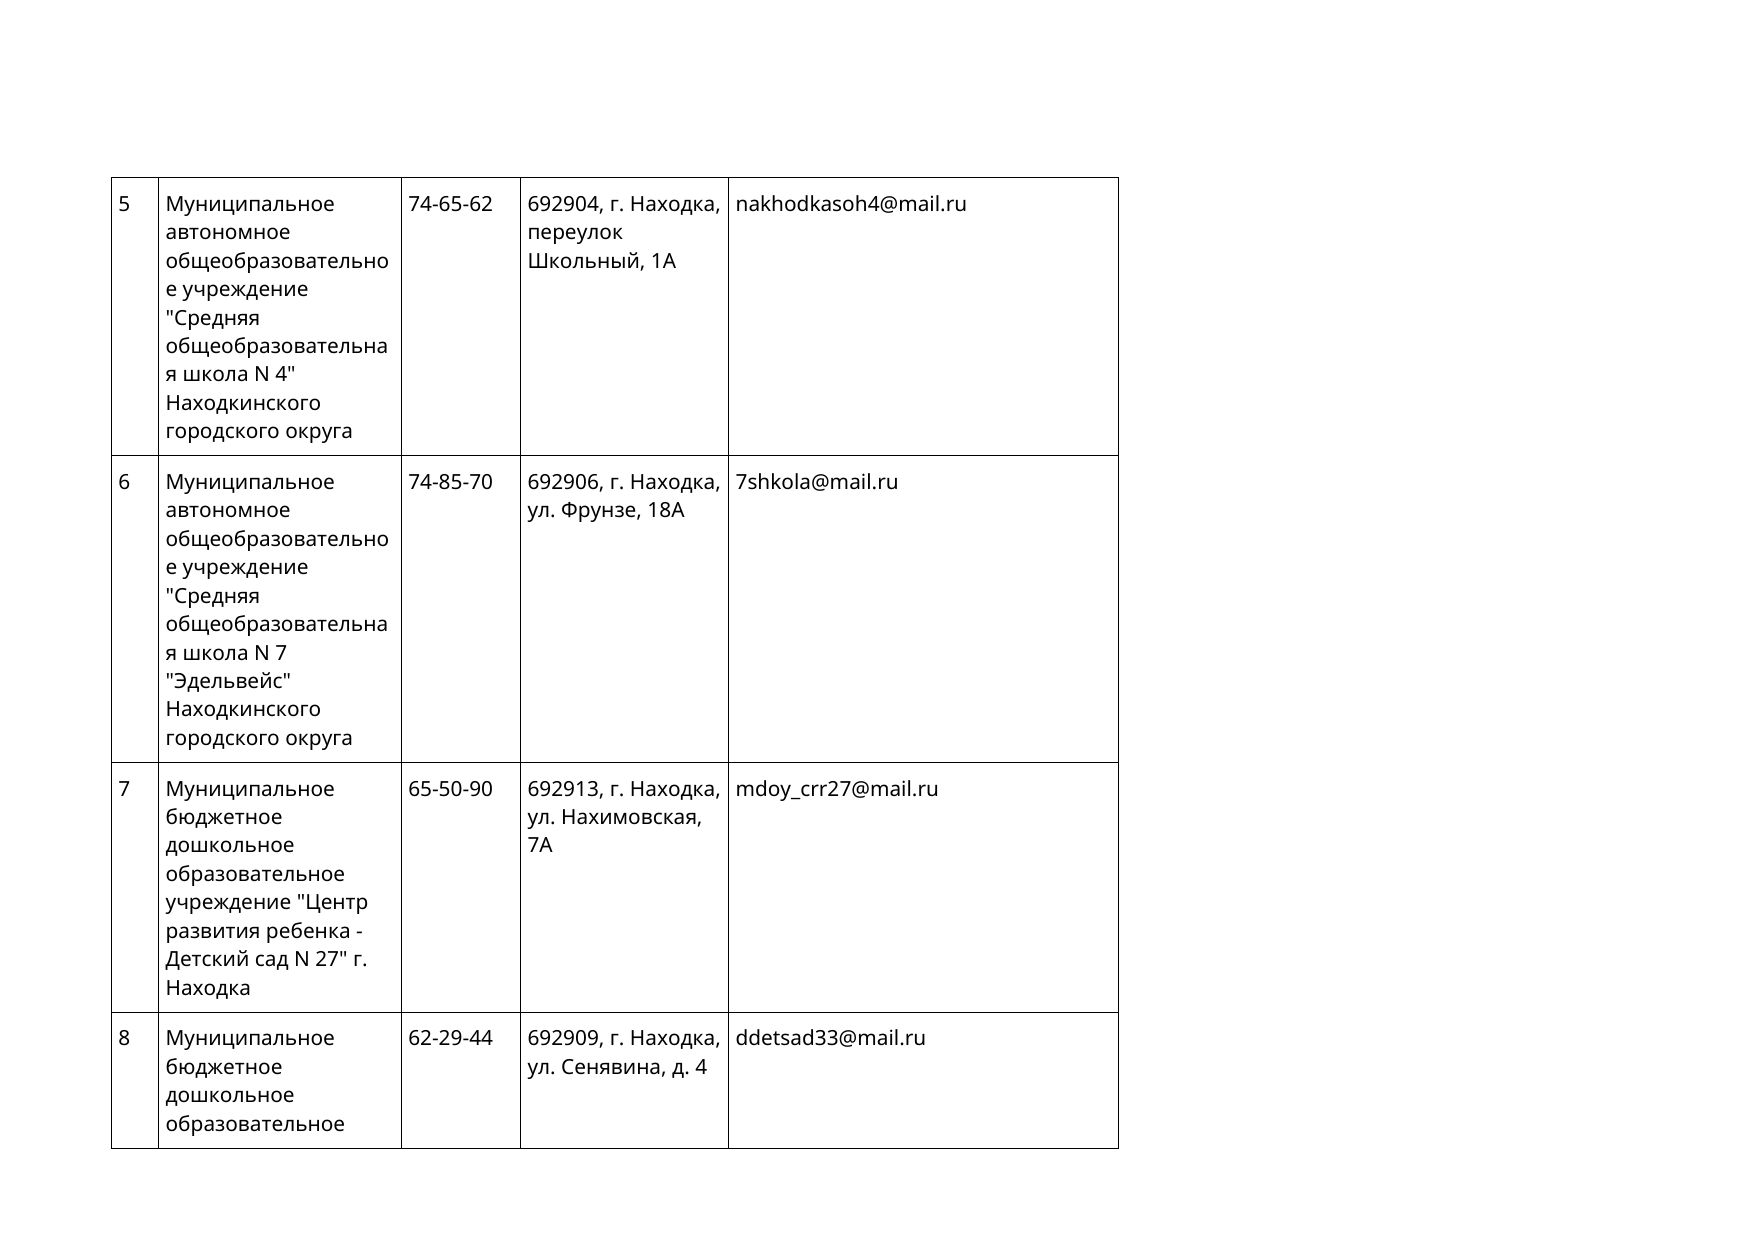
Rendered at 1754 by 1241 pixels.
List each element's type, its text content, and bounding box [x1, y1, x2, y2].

table_cell Муниципальное автономное общеобразовательное учреждение "Средняя общеобразовательная школа N 4" Находкинского городского округа [159, 178, 401, 455]
table_cell 6 [112, 456, 158, 762]
table_cell 8 [112, 1013, 158, 1148]
table_cell 7 [112, 763, 158, 1012]
table_cell 692906, г. Находка, ул. Фрунзе, 18А [521, 456, 728, 762]
table_cell 692904, г. Находка, переулок Школьный, 1А [521, 178, 728, 455]
table_cell 62-29-44 [402, 1013, 520, 1148]
table_cell 7shkola@mail.ru [729, 456, 1118, 762]
table_cell 74-85-70 [402, 456, 520, 762]
table_cell Муниципальное автономное общеобразовательное учреждение "Средняя общеобразовательная школа N 7 "Эдельвейс" Находкинского городского округа [159, 456, 401, 762]
table_cell 65-50-90 [402, 763, 520, 1012]
table_cell 5 [112, 178, 158, 455]
table_cell nakhodkasoh4@mail.ru [729, 178, 1118, 455]
table_cell 74-65-62 [402, 178, 520, 455]
table_cell mdoy_crr27@mail.ru [729, 763, 1118, 1012]
table_cell 692913, г. Находка, ул. Нахимовская, 7А [521, 763, 728, 1012]
table_cell ddetsad33@mail.ru [729, 1013, 1118, 1148]
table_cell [159, 1013, 401, 1148]
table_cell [521, 1013, 728, 1148]
table_cell Муниципальное бюджетное дошкольное образовательное учреждение "Центр развития ребенка - Детский сад N 27" г. Находка [159, 763, 401, 1012]
